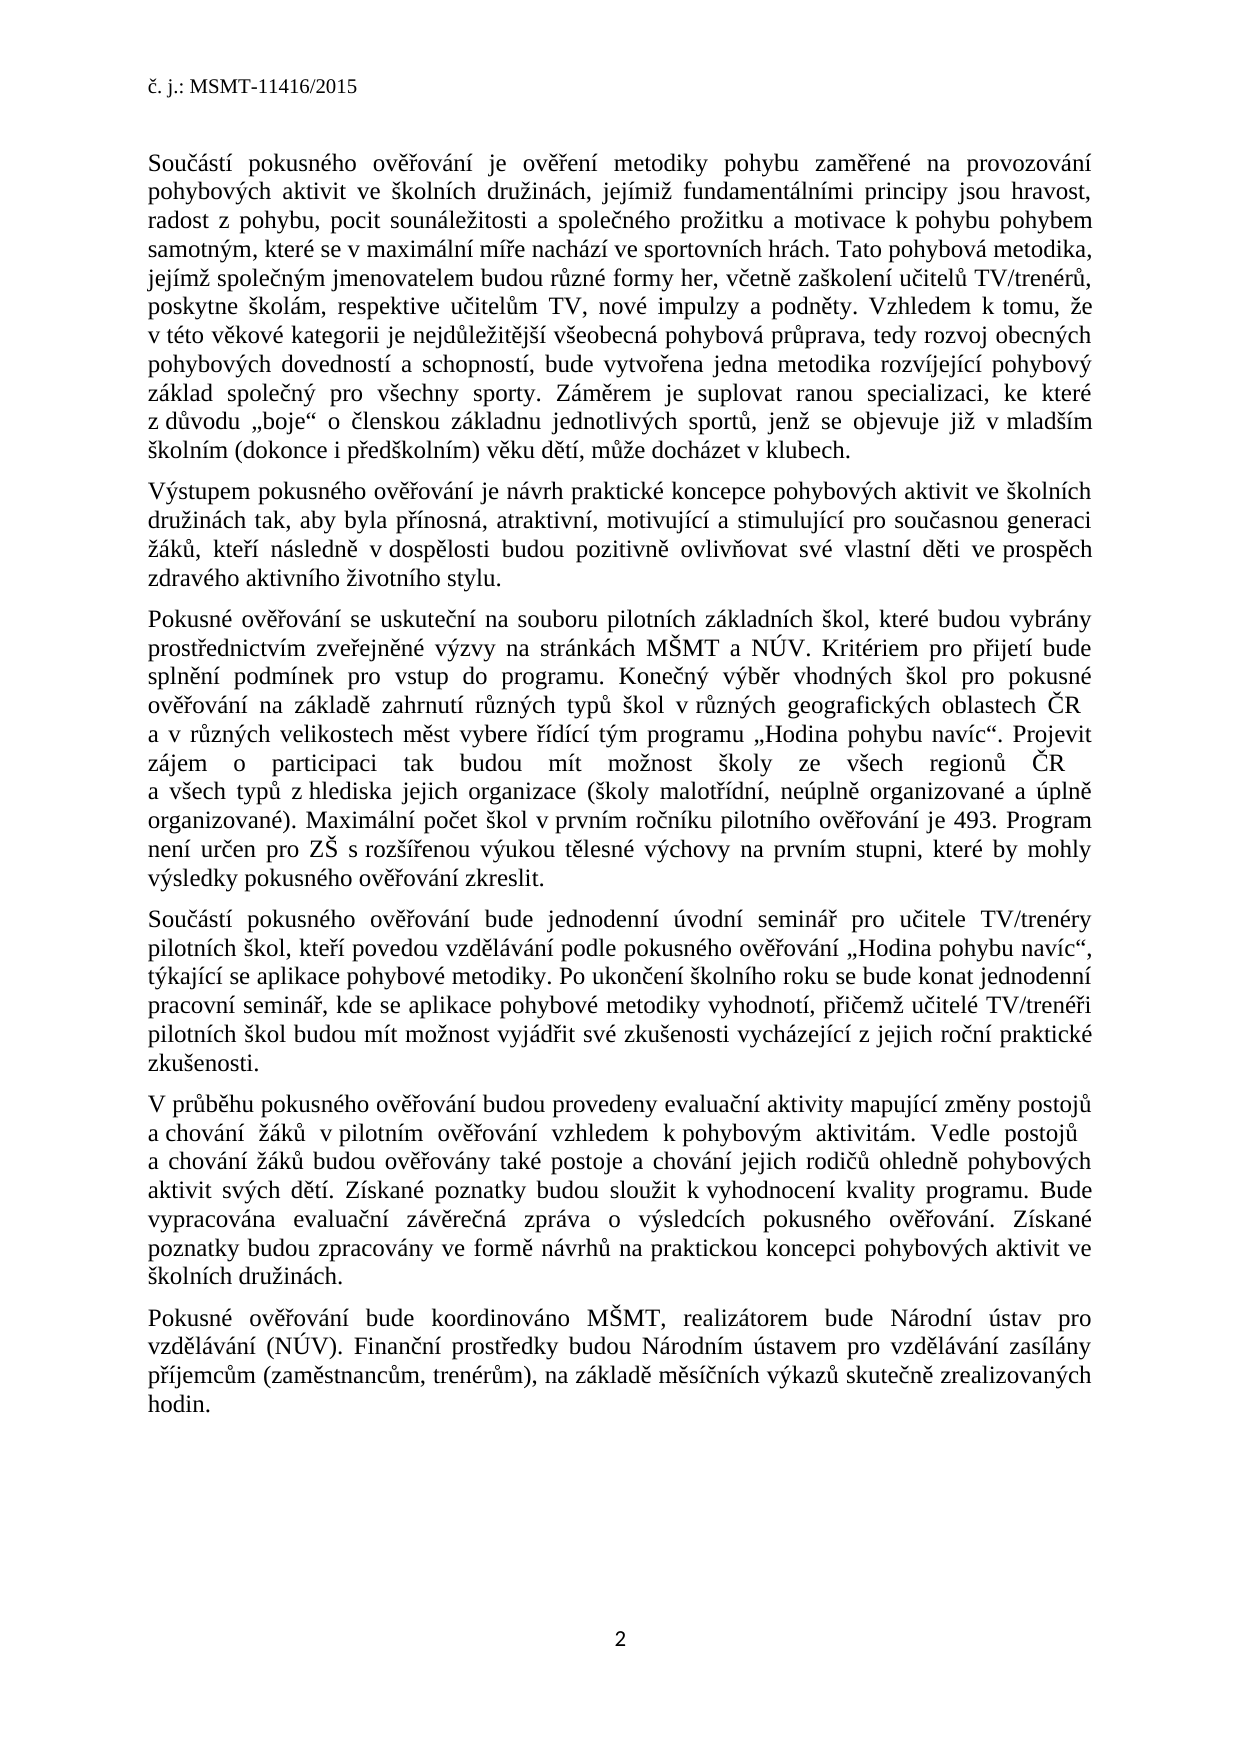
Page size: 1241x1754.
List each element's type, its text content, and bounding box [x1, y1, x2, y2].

text Součástí pokusného ověřování je ověření metodiky pohybu zaměřené na provozování pohybových aktivit ve školních družinách, jejímiž fundamentálními principy jsou hravost, radost z pohybu, pocit sounáležitosti a společného prožitku a motivace k pohybu pohybem samotným, které se v maximální míře nachází ve sportovních hrách. Tato pohybová metodika, jejímž společným jmenovatelem budou různé formy her, včetně zaškolení učitelů TV/trenérů, poskytne školám, respektive učitelům TV, nové impulzy a podněty. Vzhledem k tomu, že v této věkové kategorii je nejdůležitější všeobecná pohybová průprava, tedy rozvoj obecných pohybových dovedností a schopností, bude vytvořena jedna metodika rozvíjející pohybový základ společný pro všechny sporty. Záměrem je suplovat ranou specializaci, ke které z důvodu „boje“ o členskou základnu jednotlivých sportů, jenž se objevuje již v mladším školním (dokonce i předškolním) věku dětí, může docházet v klubech. [148, 148, 1092, 464]
text Výstupem pokusného ověřování je návrh praktické koncepce pohybových aktivit ve školních družinách tak, aby byla přínosná, atraktivní, motivující a stimulující pro současnou generaci žáků, kteří následně v dospělosti budou pozitivně ovlivňovat své vlastní děti ve prospěch zdravého aktivního životního stylu. [148, 476, 1092, 591]
text Pokusné ověřování bude koordinováno MŠMT, realizátorem bude Národní ústav pro vzdělávání (NÚV). Finanční prostředky budou Národním ústavem pro vzdělávání zasílány příjemcům (zaměstnancům, trenérům), na základě měsíčních výkazů skutečně zrealizovaných hodin. [148, 1303, 1092, 1418]
text Pokusné ověřování se uskuteční na souboru pilotních základních škol, které budou vybrány prostřednictvím zveřejněné výzvy na stránkách MŠMT a NÚV. Kritériem pro přijetí bude splnění podmínek pro vstup do programu. Konečný výběr vhodných škol pro pokusné ověřování na základě zahrnutí různých typů škol v různých geografických oblastech ČR a v různých velikostech měst vybere řídící tým programu „Hodina pohybu navíc“. Projevit zájem o participaci tak budou mít možnost školy ze všech regionů ČR a všech typů z hlediska jejich organizace (školy malotřídní, neúplně organizované a úplně organizované). Maximální počet škol v prvním ročníku pilotního ověřování je 493. Program není určen pro ZŠ s rozšířenou výukou tělesné výchovy na prvním stupni, které by mohly výsledky pokusného ověřování zkreslit. [148, 604, 1092, 891]
text Součástí pokusného ověřování bude jednodenní úvodní seminář pro učitele TV/trenéry pilotních škol, kteří povedou vzdělávání podle pokusného ověřování „Hodina pohybu navíc“, týkající se aplikace pohybové metodiky. Po ukončení školního roku se bude konat jednodenní pracovní seminář, kde se aplikace pohybové metodiky vyhodnotí, přičemž učitelé TV/trenéři pilotních škol budou mít možnost vyjádřit své zkušenosti vycházející z jejich roční praktické zkušenosti. [148, 904, 1092, 1076]
text V průběhu pokusného ověřování budou provedeny evaluační aktivity mapující změny postojů a chování žáků v pilotním ověřování vzhledem k pohybovým aktivitám. Vedle postojů a chování žáků budou ověřovány také postoje a chování jejich rodičů ohledně pohybových aktivit svých dětí. Získané poznatky budou sloužit k vyhodnocení kvality programu. Bude vypracována evaluační závěrečná zpráva o výsledcích pokusného ověřování. Získané poznatky budou zpracovány ve formě návrhů na praktickou koncepci pohybových aktivit ve školních družinách. [148, 1089, 1092, 1290]
